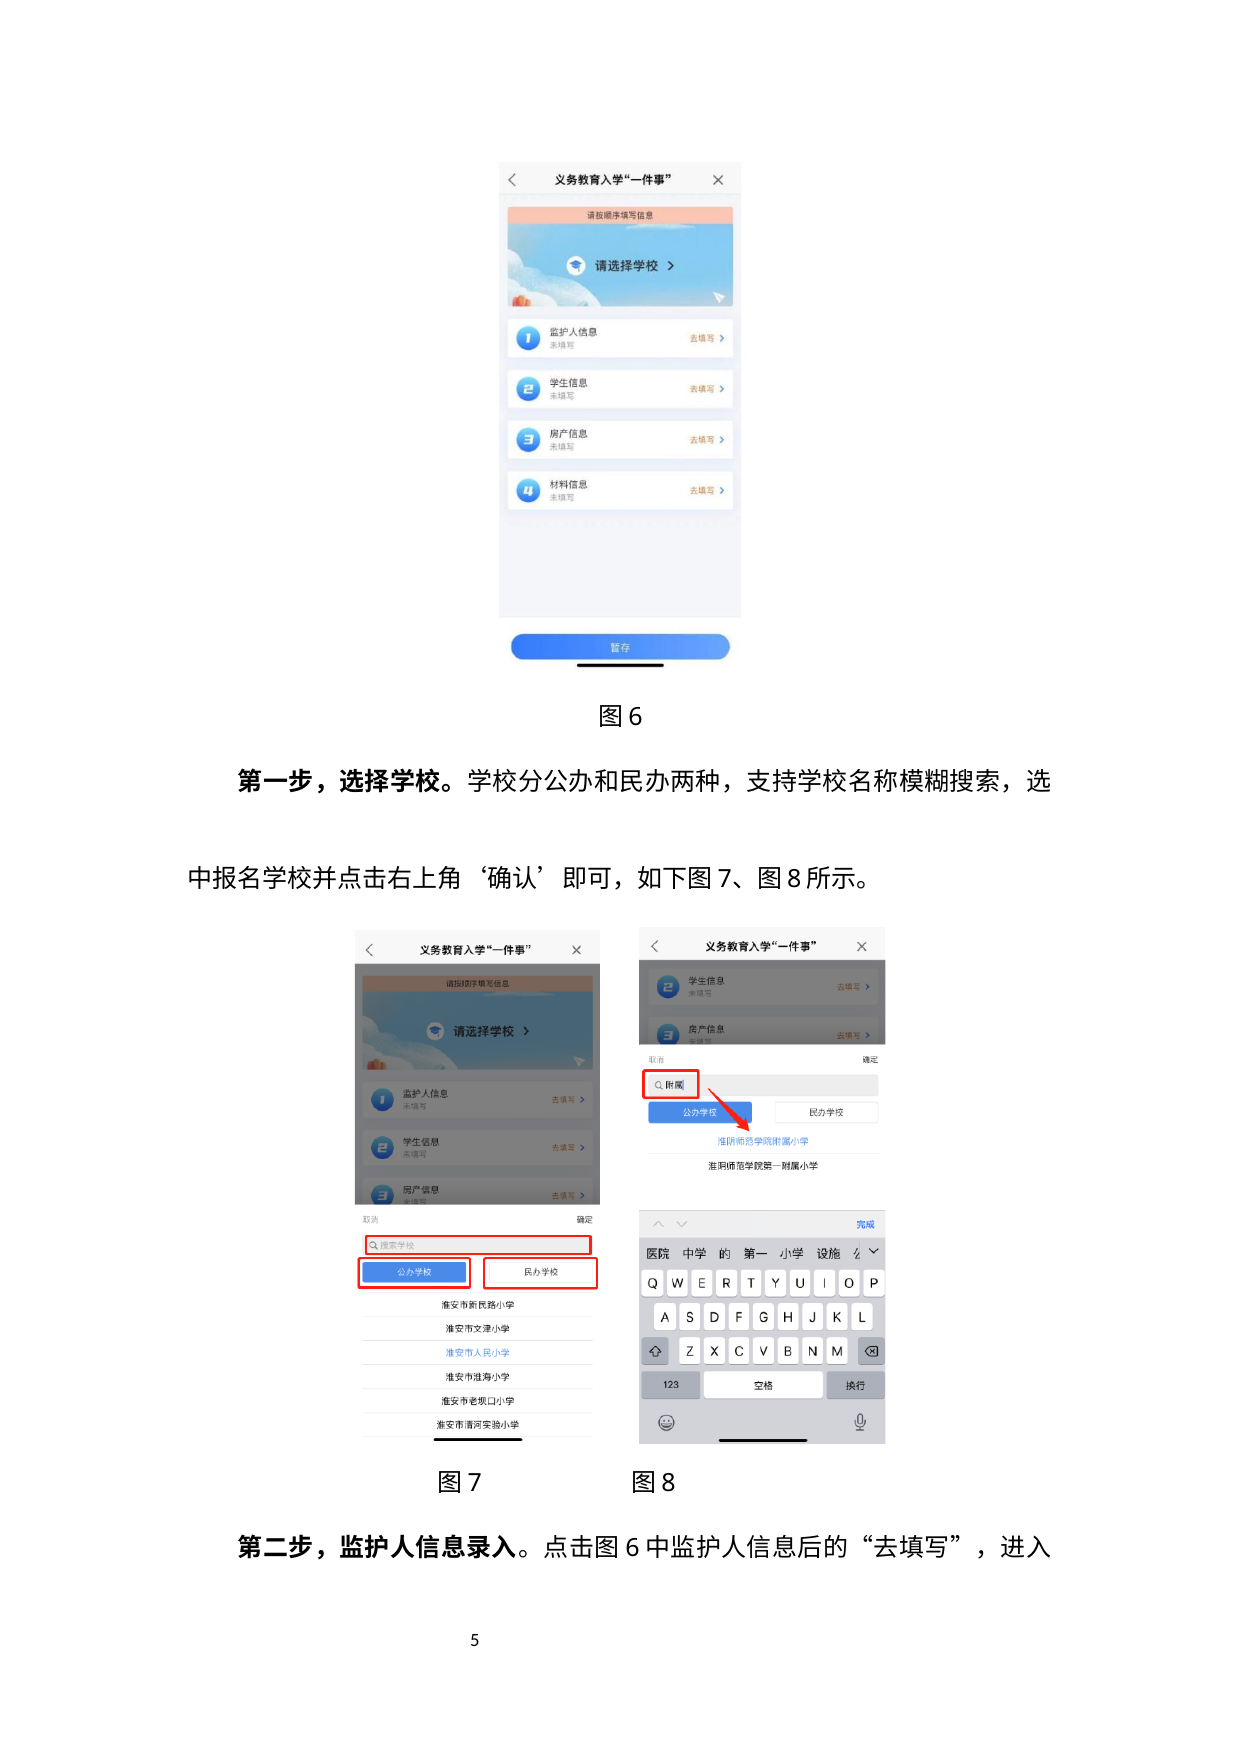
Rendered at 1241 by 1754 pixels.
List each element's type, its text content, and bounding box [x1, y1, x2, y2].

picture [498, 162, 742, 670]
text 第一步，选择学校。学校分公办和民办两种，支持学校名称模糊搜索，选中报名学校并点击右上角‘确认’即可，如下图7、图8所示。 [187, 747, 1053, 909]
text 图7 图8 [187, 1448, 1053, 1513]
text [187, 1513, 1053, 1578]
picture [638, 927, 886, 1444]
text 图6 [187, 682, 1053, 747]
picture [354, 930, 600, 1444]
